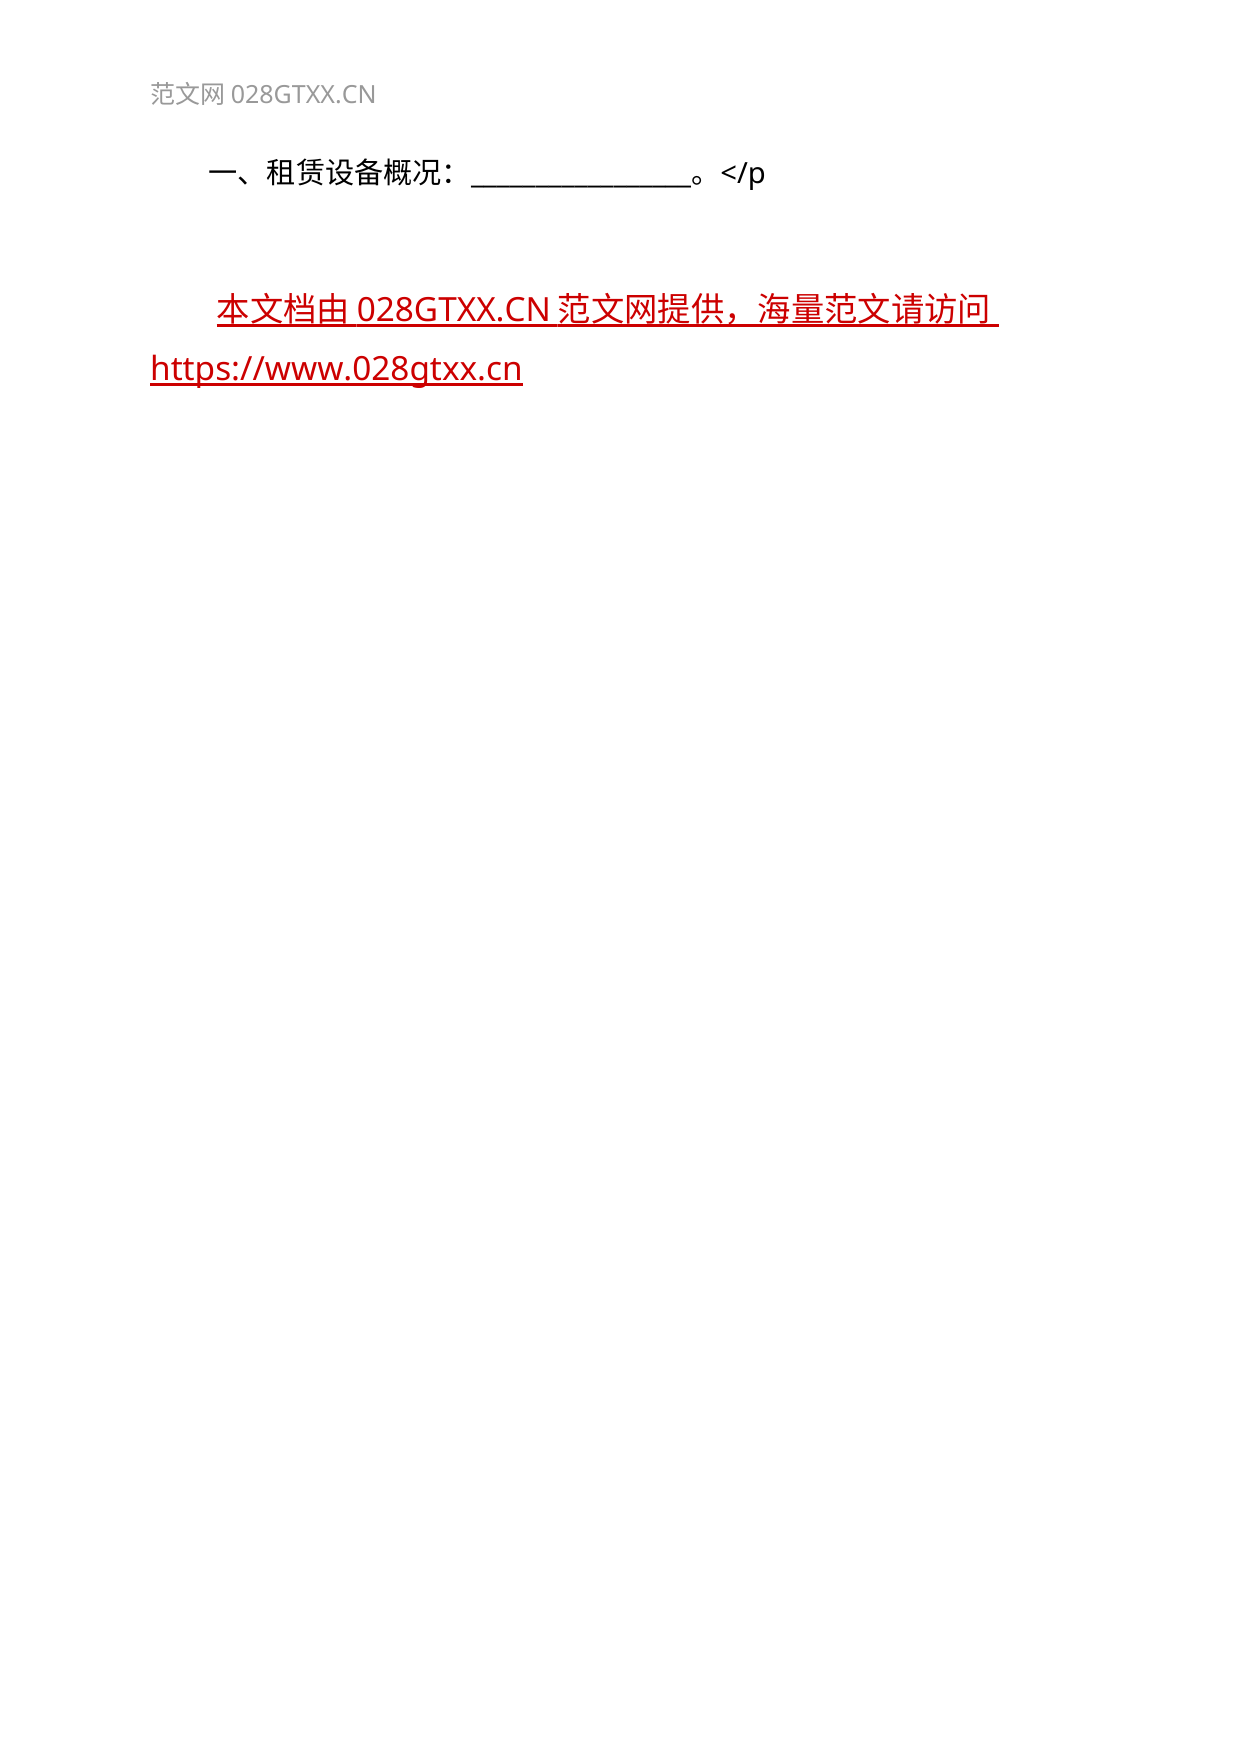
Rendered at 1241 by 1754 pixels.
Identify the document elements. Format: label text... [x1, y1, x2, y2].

text 本文档由028GTXX.CN范文网提供，海量范文请访问 https://www.028gtxx.cn [150, 283, 1090, 391]
text 一、租赁设备概况：_________________。</p [150, 150, 1090, 192]
